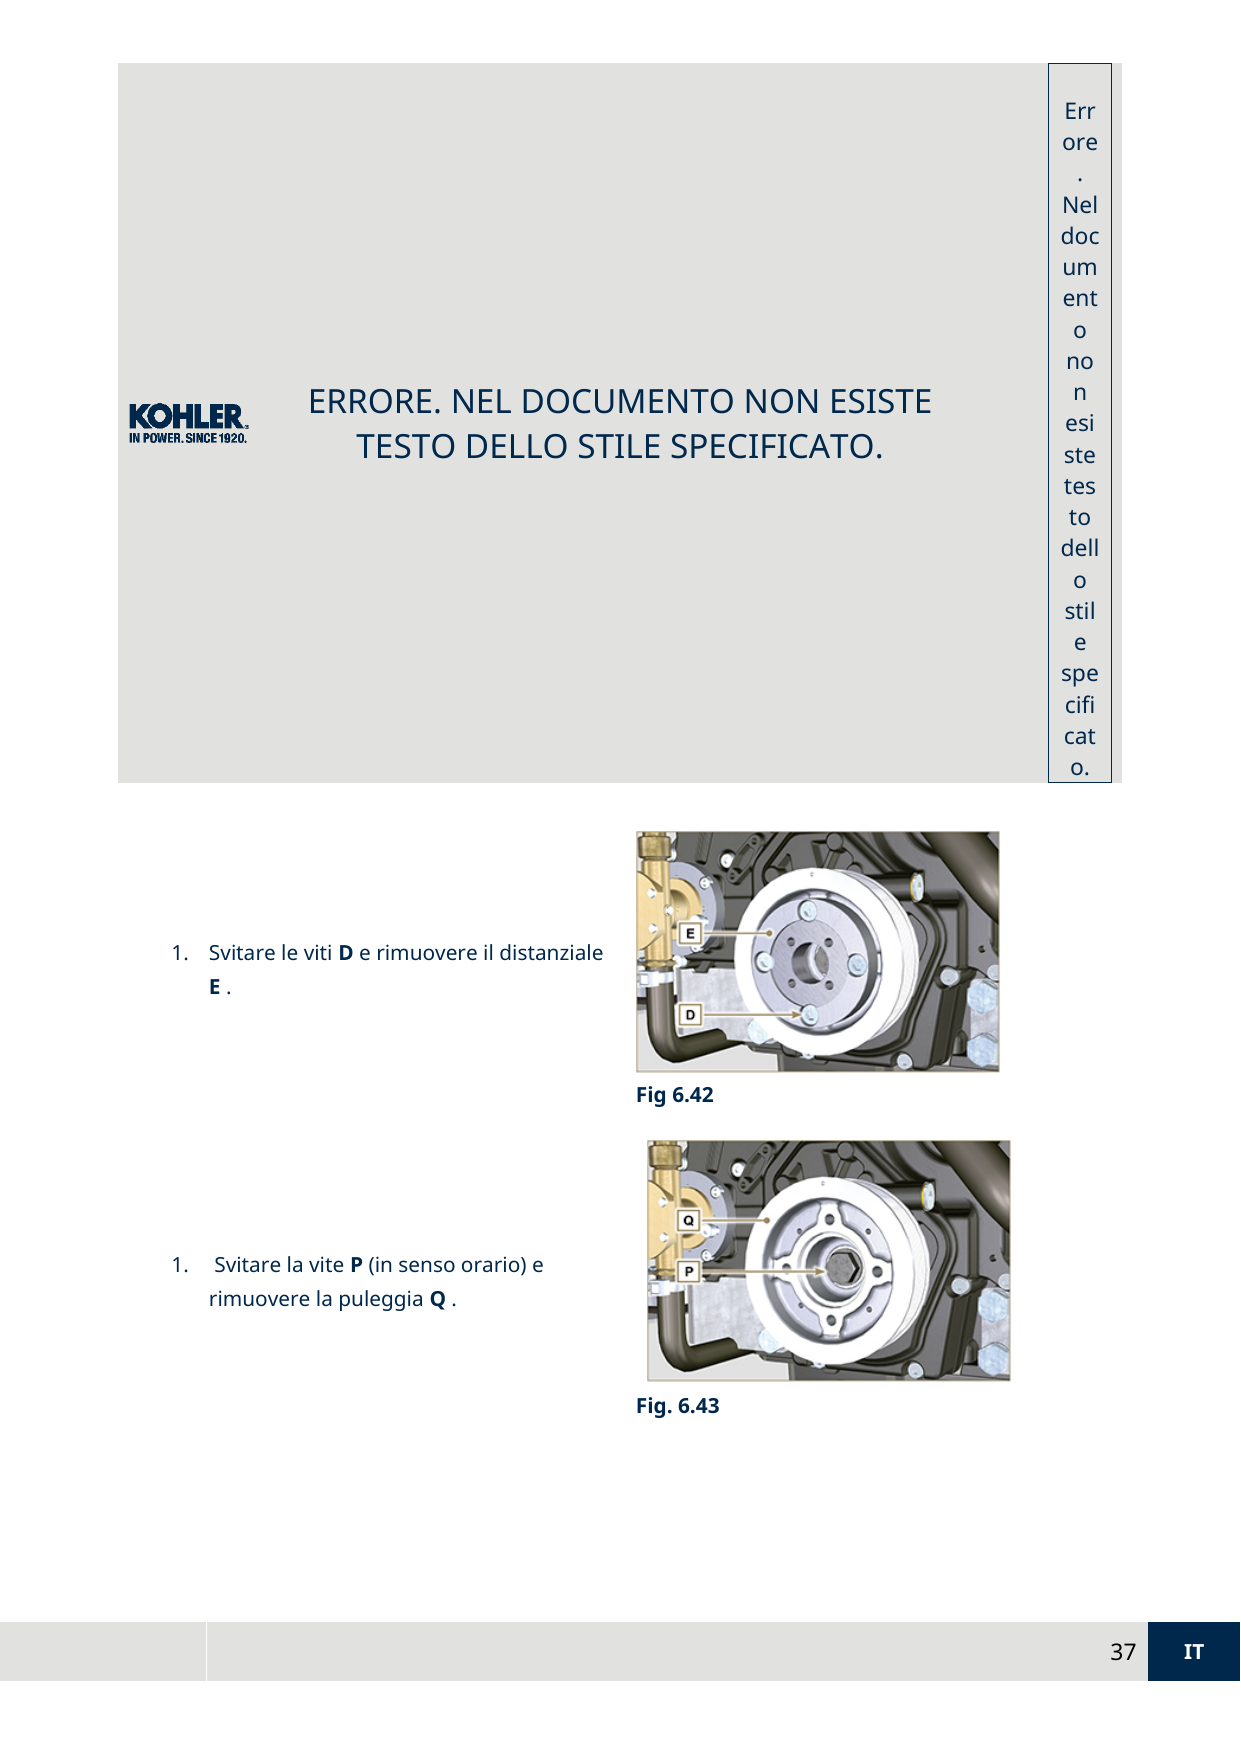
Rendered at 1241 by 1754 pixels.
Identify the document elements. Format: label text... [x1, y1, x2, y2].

table_cell Fig 6.42 [620, 815, 1122, 1124]
table_cell Svitare la vite P (in senso orario) e rimuovere la puleggia Q . [118, 1124, 620, 1438]
picture [646, 1139, 1013, 1383]
picture [129, 403, 249, 443]
picture [635, 830, 1002, 1074]
table_cell Fig. 6.43 [620, 1124, 1122, 1438]
table_cell Svitare le viti D e rimuovere il distanziale E . [118, 815, 620, 1124]
